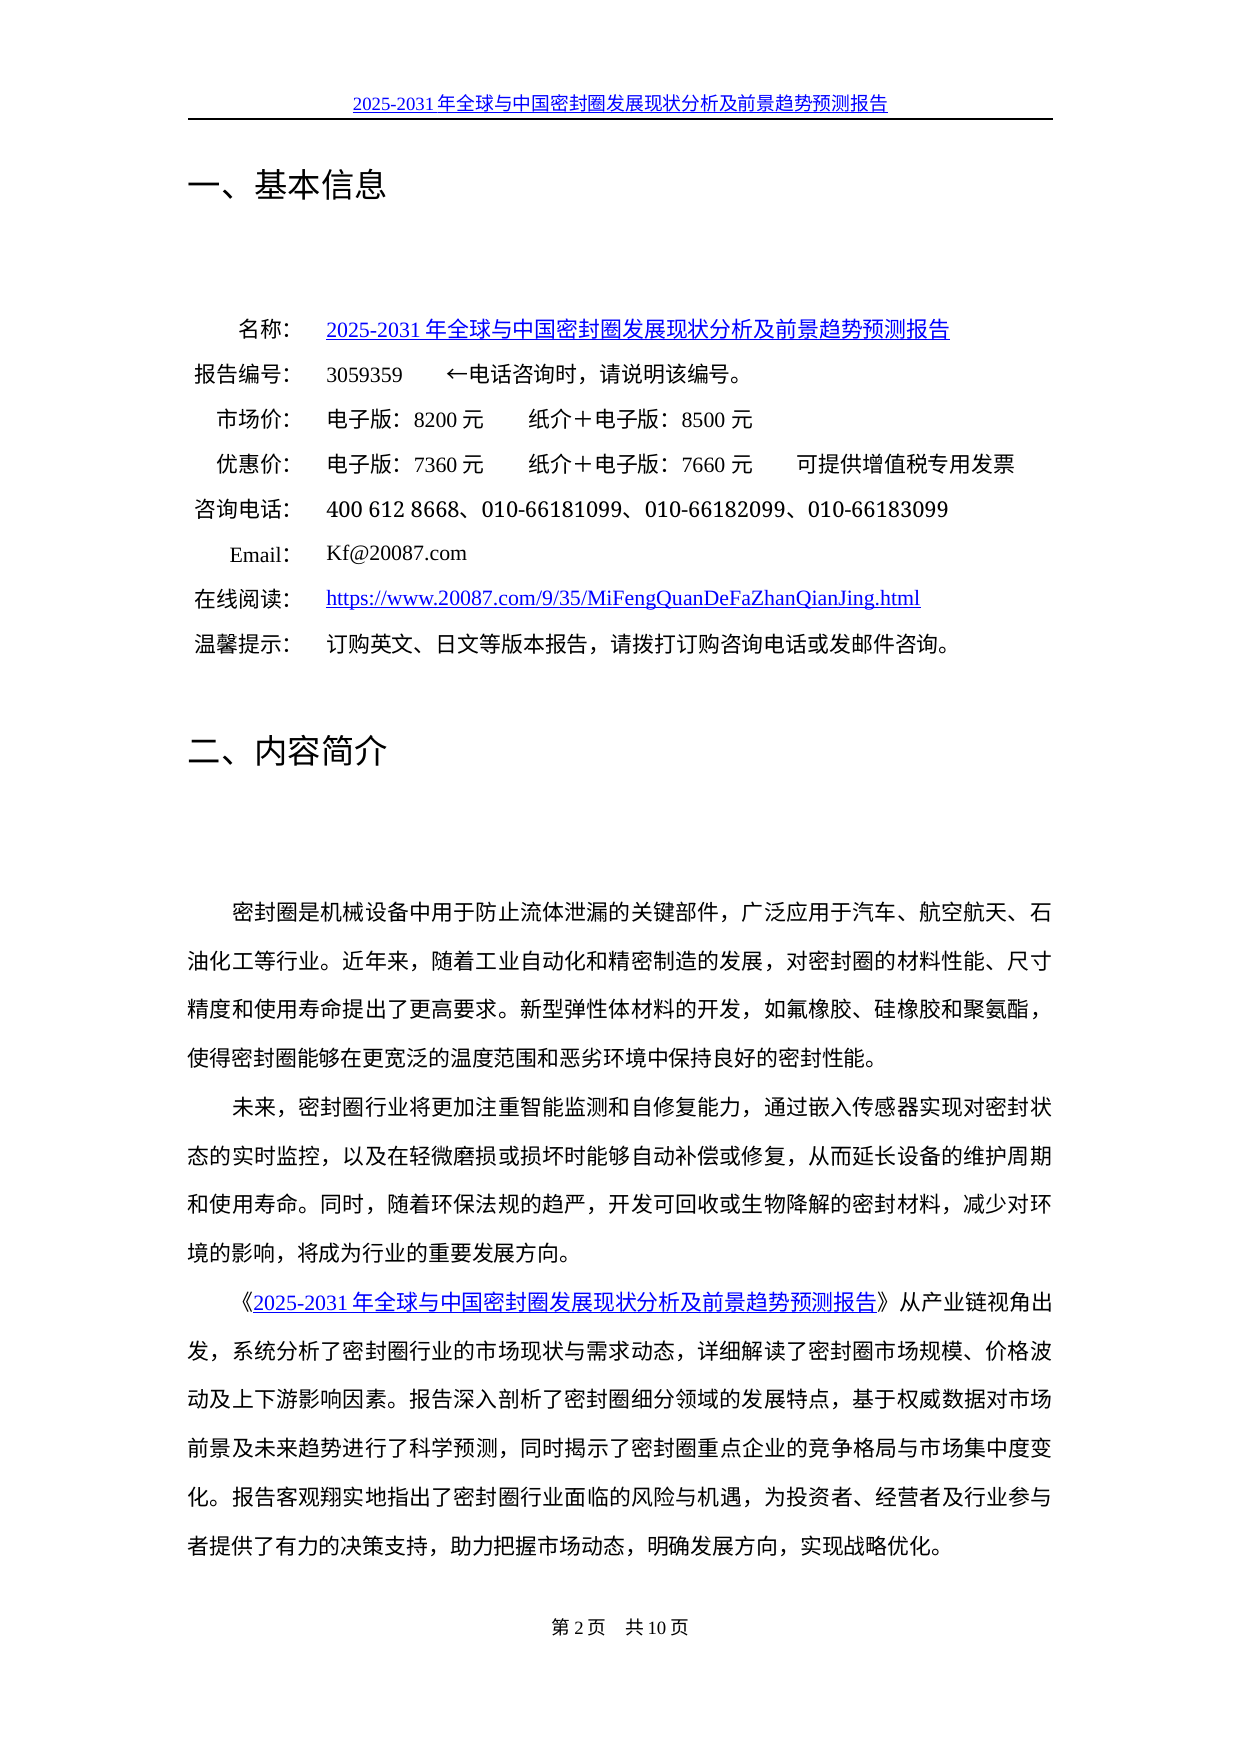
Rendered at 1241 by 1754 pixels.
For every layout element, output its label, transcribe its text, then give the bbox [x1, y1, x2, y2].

table_cell 优惠价： [167, 447, 315, 492]
table_cell 订购英文、日文等版本报告，请拨打订购咨询电话或发邮件咨询。 [315, 627, 1073, 672]
table_cell Email： [167, 537, 315, 582]
table_cell Kf@20087.com [315, 537, 1073, 582]
table_cell [315, 582, 1073, 627]
table_header 名称： [167, 312, 315, 357]
table_cell 温馨提示： [167, 627, 315, 672]
table_cell 400 612 8668、010-66181099、010-66182099、010-66183099 [315, 492, 1073, 537]
table_cell 咨询电话： [167, 492, 315, 537]
table_header 2025-2031年全球与中国密封圈发展现状分析及前景趋势预测报告 [315, 312, 1073, 357]
table_cell 在线阅读： [167, 582, 315, 627]
table_cell 电子版：8200 元 纸介＋电子版：8500 元 [315, 402, 1073, 447]
title 二、内容简介 [187, 717, 1053, 782]
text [187, 894, 1053, 1561]
table_cell 报告编号： [167, 357, 315, 402]
table_cell 市场价： [167, 402, 315, 447]
table_cell 3059359 ←电话咨询时，请说明该编号。 [315, 357, 1073, 402]
table_cell 电子版：7360 元 纸介＋电子版：7660 元 可提供增值税专用发票 [315, 447, 1073, 492]
title 一、基本信息 [187, 150, 1053, 215]
